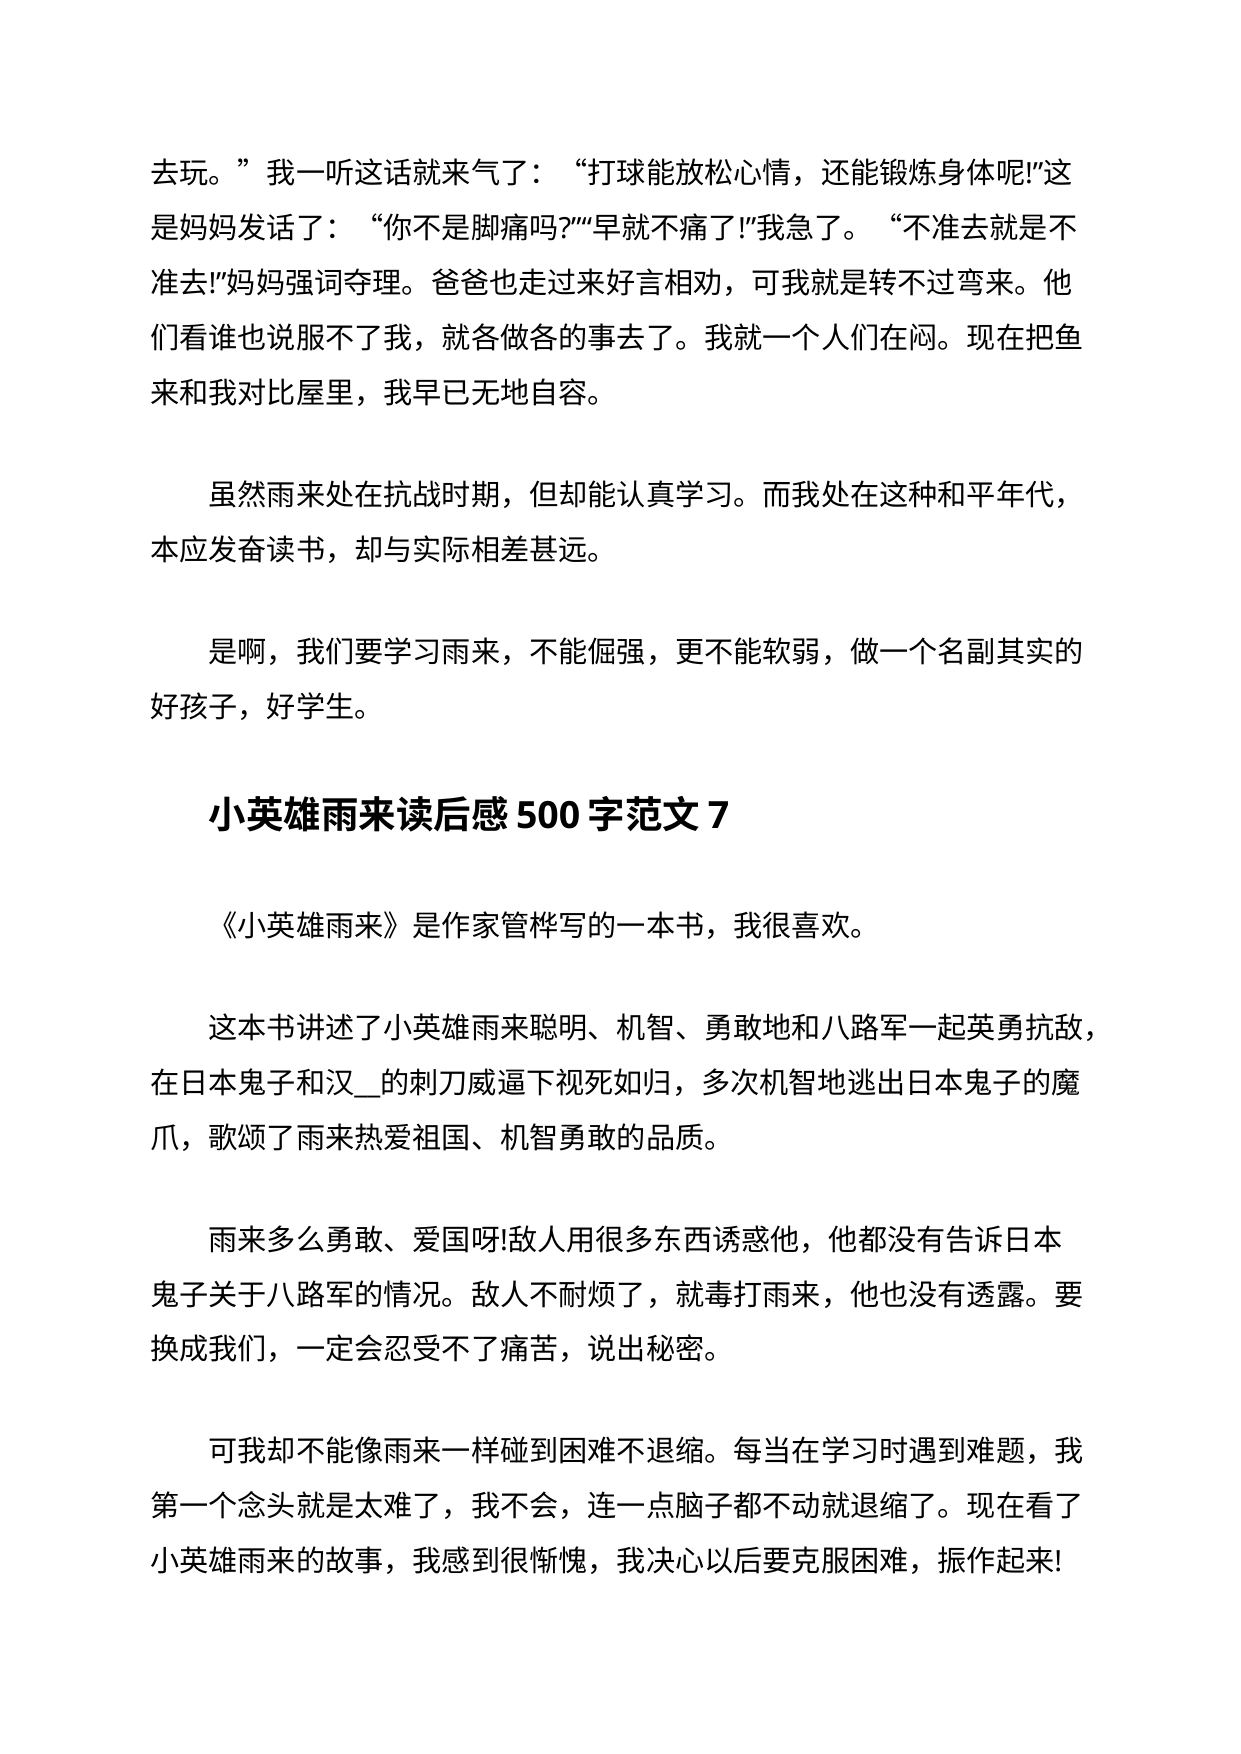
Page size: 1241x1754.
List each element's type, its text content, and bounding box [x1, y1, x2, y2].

text 是啊，我们要学习雨来，不能倔强，更不能软弱，做一个名副其实的好孩子，好学生。 [150, 628, 1090, 726]
text 虽然雨来处在抗战时期，但却能认真学习。而我处在这种和平年代，本应发奋读书，却与实际相差甚远。 [150, 472, 1090, 569]
text 雨来多么勇敢、爱国呀!敌人用很多东西诱惑他，他都没有告诉日本鬼子关于八路军的情况。敌人不耐烦了，就毒打雨来，他也没有透露。要换成我们，一定会忍受不了痛苦，说出秘密。 [150, 1216, 1090, 1368]
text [150, 150, 1090, 412]
text 《小英雄雨来》是作家管桦写的一本书，我很喜欢。 [150, 903, 1090, 945]
text 小英雄雨来读后感500字范文7 [150, 785, 1090, 839]
text 可我却不能像雨来一样碰到困难不退缩。每当在学习时遇到难题，我第一个念头就是太难了，我不会，连一点脑子都不动就退缩了。现在看了小英雄雨来的故事，我感到很惭愧，我决心以后要克服困难，振作起来! [150, 1428, 1090, 1580]
text 这本书讲述了小英雄雨来聪明、机智、勇敢地和八路军一起英勇抗敌，在日本鬼子和汉__的刺刀威逼下视死如归，多次机智地逃出日本鬼子的魔爪，歌颂了雨来热爱祖国、机智勇敢的品质。 [150, 1004, 1090, 1157]
